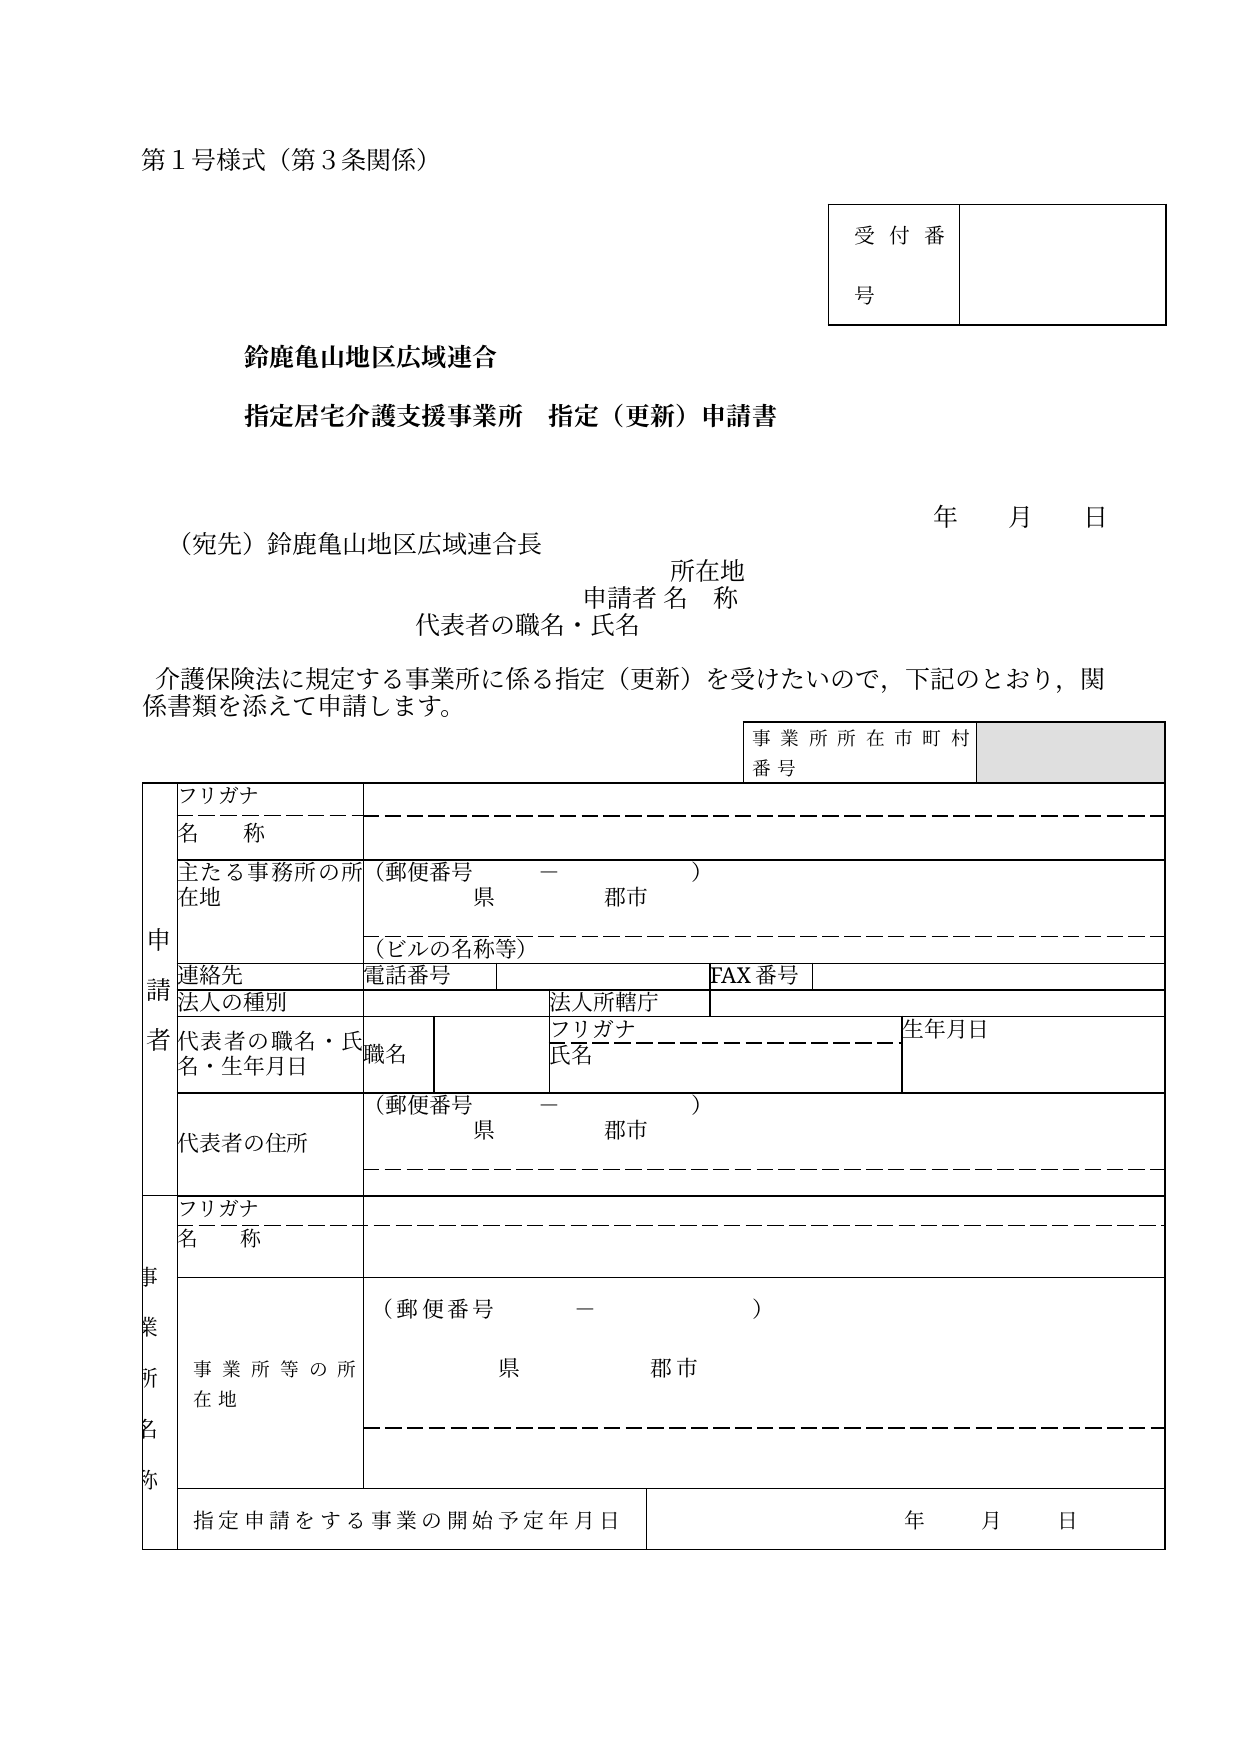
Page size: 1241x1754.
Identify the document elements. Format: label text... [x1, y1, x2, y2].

table_cell [711, 991, 1164, 1016]
table_cell 生年月日 [903, 1017, 1164, 1092]
table_cell 法人の種別 [178, 991, 363, 1016]
table_cell [497, 964, 709, 989]
text 鈴鹿亀山地区広域連合 [142, 326, 1108, 385]
table_cell 代表者の住所 [178, 1094, 363, 1195]
table_cell 名 称 [178, 1225, 363, 1276]
text （宛先）鈴鹿亀山地区広域連合長 [142, 532, 1108, 559]
table_cell FAX番号 [711, 964, 812, 989]
table_cell 指定申請をする事業の開始予定年月日 [178, 1489, 646, 1549]
table_cell 連絡先 [178, 964, 363, 989]
table_cell [813, 964, 1164, 989]
table_cell （郵便番号 － ） 県 郡市 [364, 861, 1164, 936]
table_header [977, 723, 1164, 782]
table_header 事業所所在市町村番号 [744, 723, 976, 782]
table_cell [364, 815, 1164, 859]
table_cell フリガナ [178, 1197, 363, 1225]
table_cell 電話番号 [364, 964, 496, 989]
table_cell 申 請 者 [143, 784, 177, 1195]
table_cell （郵便番号 － ） 県 郡市 [364, 1278, 1164, 1427]
table_cell 主たる事務所の所在地 [178, 861, 363, 962]
table_cell [364, 1169, 1164, 1195]
text 年 月 日 [142, 504, 1108, 532]
table_cell 氏名 [550, 1042, 901, 1092]
table_cell [364, 784, 1164, 815]
table_cell フリガナ [178, 784, 363, 815]
table_cell [435, 1017, 549, 1092]
table_header 受付番号 [829, 205, 959, 324]
table_cell 法人所轄庁 [550, 991, 709, 1016]
table_cell [364, 1225, 1164, 1276]
table_cell 年 月 日 [647, 1489, 1164, 1549]
table_header [960, 205, 1165, 324]
text 介護保険法に規定する事業所に係る指定（更新）を受けたいので，下記のとおり，関係書類を添えて申請します。 [142, 667, 1108, 721]
table_cell フリガナ [550, 1017, 901, 1042]
table_cell （ビルの名称等） [364, 936, 1164, 962]
table_cell 事 業 所 名 称 [143, 1196, 177, 1549]
table_cell [364, 1197, 1164, 1225]
table_cell 代表者の職名・氏名・生年月日 [178, 1017, 363, 1092]
table_cell 事業所等の所在地 [178, 1278, 363, 1488]
text 代表者の職名・氏名 [142, 613, 1108, 640]
table_cell （郵便番号 － ） 県 郡市 [364, 1094, 1164, 1169]
text 所在地 [670, 559, 1108, 586]
text 指定居宅介護支援事業所 指定（更新）申請書 [142, 385, 1108, 445]
table_cell 職名 [364, 1017, 433, 1092]
table_cell [364, 1427, 1164, 1488]
table_cell 名 称 [178, 815, 363, 859]
table_cell [364, 991, 549, 1016]
text 申請者 名 称 [582, 586, 1108, 613]
